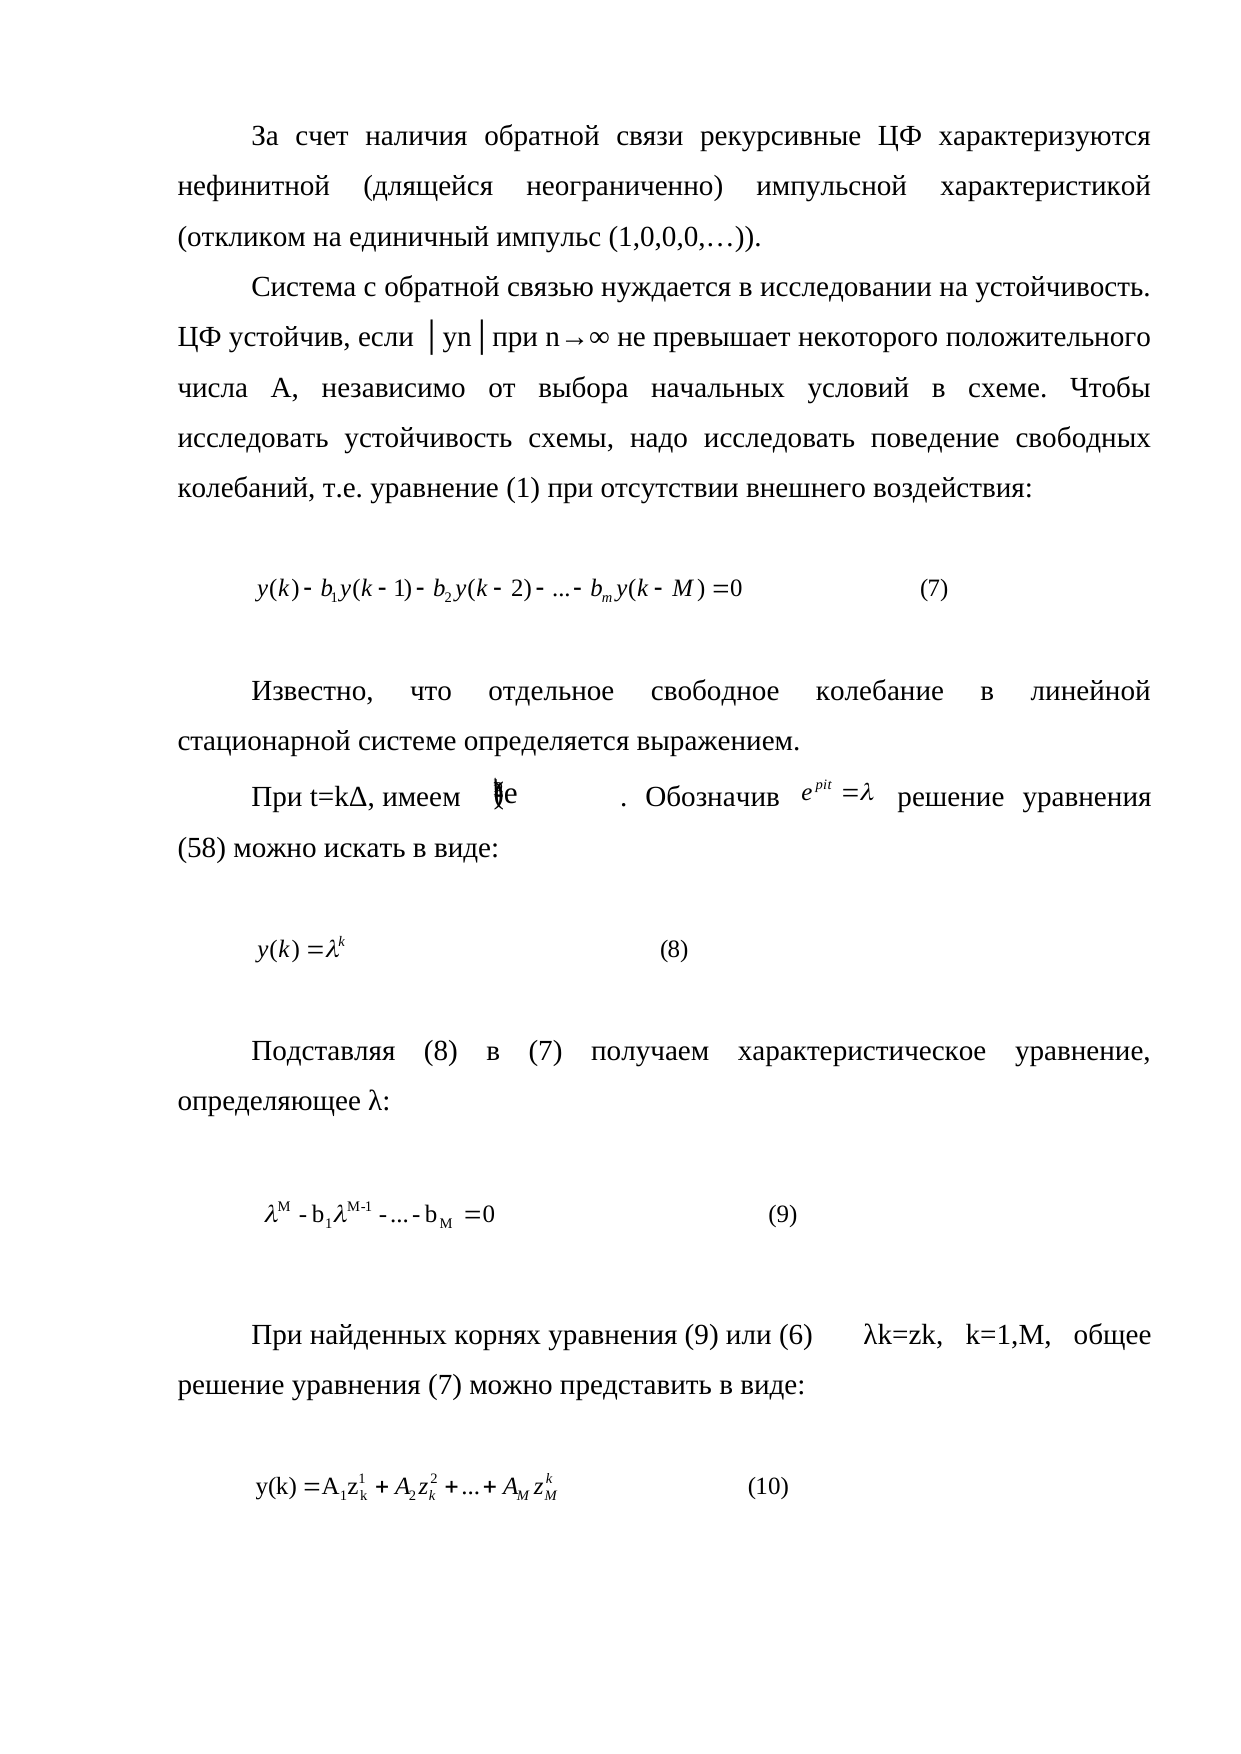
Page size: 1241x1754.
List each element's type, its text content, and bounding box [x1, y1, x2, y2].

text При найденных корнях уравнения (9) или (6) λk=zk, k=1,M, общее решение уравнения (7) можно представить в виде: [177, 1317, 1152, 1401]
text Система с обратной связью нуждается в исследовании на устойчивость. ЦФ устойчив, если │yn│при n→∞ не превышает некоторого положительного числа А, независимо от выбора начальных условий в схеме. Чтобы исследовать устойчивость схемы, надо исследовать поведение свободных колебаний, т.е. уравнение (1) при отсутствии внешнего воздействия: [177, 269, 1152, 504]
text При t=kΔ, имеем . Обозначив решение уравнения (58) можно искать в виде: [177, 774, 1152, 863]
text Известно, что отдельное свободное колебание в линейной стационарной системе определяется выражением. [177, 673, 1152, 757]
text За счет наличия обратной связи рекурсивные ЦФ характеризуются нефинитной (длящейся неограниченно) импульсной характеристикой (откликом на единичный импульс (1,0,0,0,…)). [177, 118, 1152, 252]
text Подставляя (8) в (7) получаем характеристическое уравнение, определяющее λ: [177, 1033, 1152, 1117]
